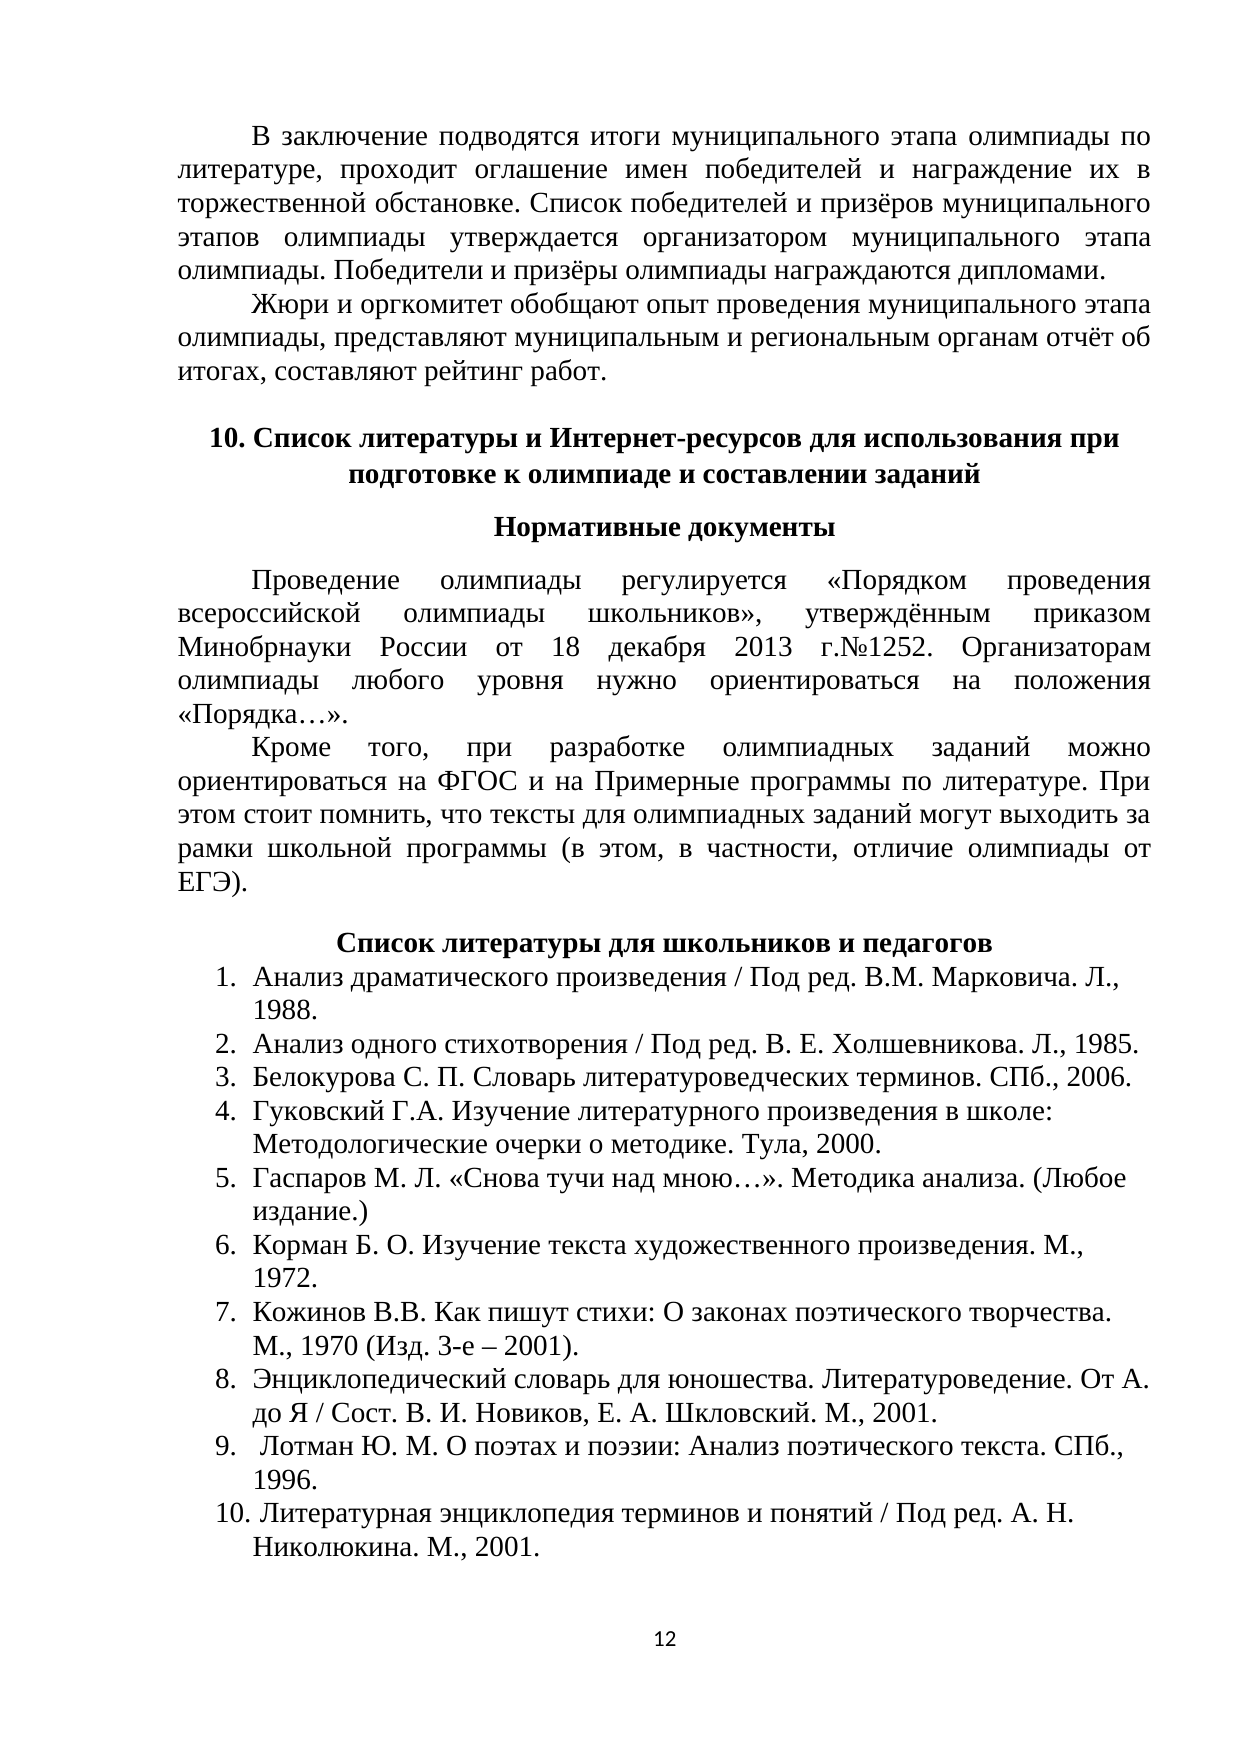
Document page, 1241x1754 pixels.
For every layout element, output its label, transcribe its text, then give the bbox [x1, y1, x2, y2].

list Жюри и оргкомитет обобщают опыт проведения муниципального этапа олимпиады, представляют муниципальным и региональным органам отчёт об итогах, составляют рейтинг работ. [177, 286, 1152, 386]
text Список литературы для школьников и педагогов [177, 925, 1152, 959]
text Проведение олимпиады регулируется «Порядком проведения всероссийской олимпиады школьников», утверждённым приказом Минобрнауки России от 18 декабря 2013 г.№1252. Организаторам олимпиады любого уровня нужно ориентироваться на положения «Порядка…». [177, 562, 1152, 729]
text Кроме того, при разработке олимпиадных заданий можно ориентироваться на ФГОС и на Примерные программы по литературе. При этом стоит помнить, что тексты для олимпиадных заданий могут выходить за рамки школьной программы (в этом, в частности, отличие олимпиады от ЕГЭ). [177, 729, 1152, 897]
list В заключение подводятся итоги муниципального этапа олимпиады по литературе, проходит оглашение имен победителей и награждение их в торжественной обстановке. Список победителей и призёров муниципального этапов олимпиады утверждается организатором муниципального этапа олимпиады. Победители и призёры олимпиады награждаются дипломами. [177, 118, 1152, 286]
list Гаспаров М. Л. «Снова тучи над мною…». Методика анализа. (Любое издание.) [215, 1160, 1152, 1227]
list Гуковский Г.А. Изучение литературного произведения в школе: Методологические очерки о методике. Тула, 2000. [215, 1093, 1152, 1160]
text 10. Список литературы и Интернет-ресурсов для использования при подготовке к олимпиаде и составлении заданий [177, 420, 1152, 490]
list Кожинов В.В. Как пишут стихи: О законах поэтического творчества. М., 1970 (Изд. 3-е – 2001). [215, 1294, 1152, 1361]
text Нормативные документы [177, 509, 1152, 542]
list Анализ одного стихотворения / Под ред. В. Е. Холшевникова. Л., 1985. [215, 1026, 1152, 1059]
list Энциклопедический словарь для юношества. Литературоведение. От А. до Я / Сост. В. И. Новиков, Е. А. Шкловский. М., 2001. [215, 1361, 1152, 1428]
list Анализ драматического произведения / Под ред. В.М. Марковича. Л., 1988. [215, 959, 1152, 1026]
list Белокурова С. П. Словарь литературоведческих терминов. СПб., 2006. [215, 1059, 1152, 1093]
list Литературная энциклопедия терминов и понятий / Под ред. А. Н. Николюкина. М., 2001. [215, 1495, 1152, 1562]
list Корман Б. О. Изучение текста художественного произведения. М., 1972. [215, 1227, 1152, 1294]
list Лотман Ю. М. О поэтах и поэзии: Анализ поэтического текста. СПб., 1996. [215, 1428, 1152, 1495]
